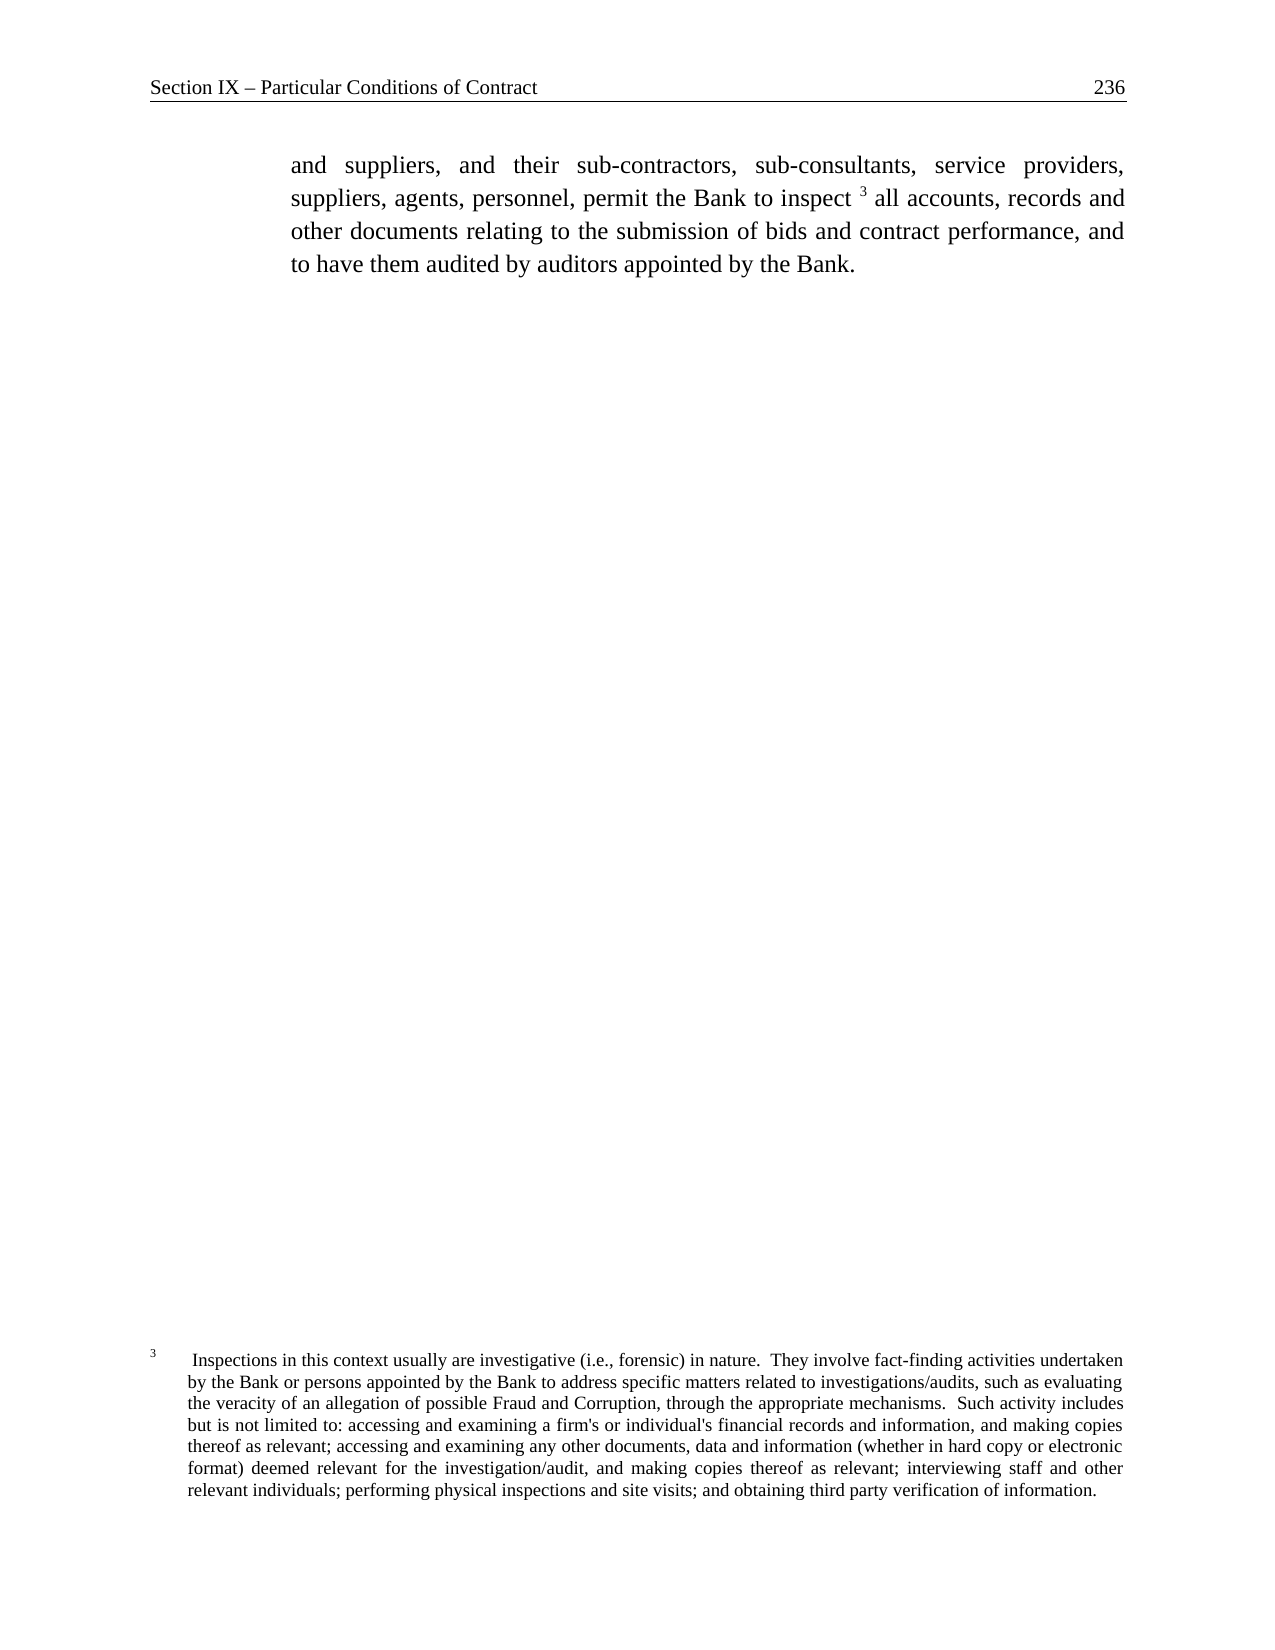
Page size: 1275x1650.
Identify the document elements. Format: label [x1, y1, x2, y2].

text [225, 150, 1125, 278]
